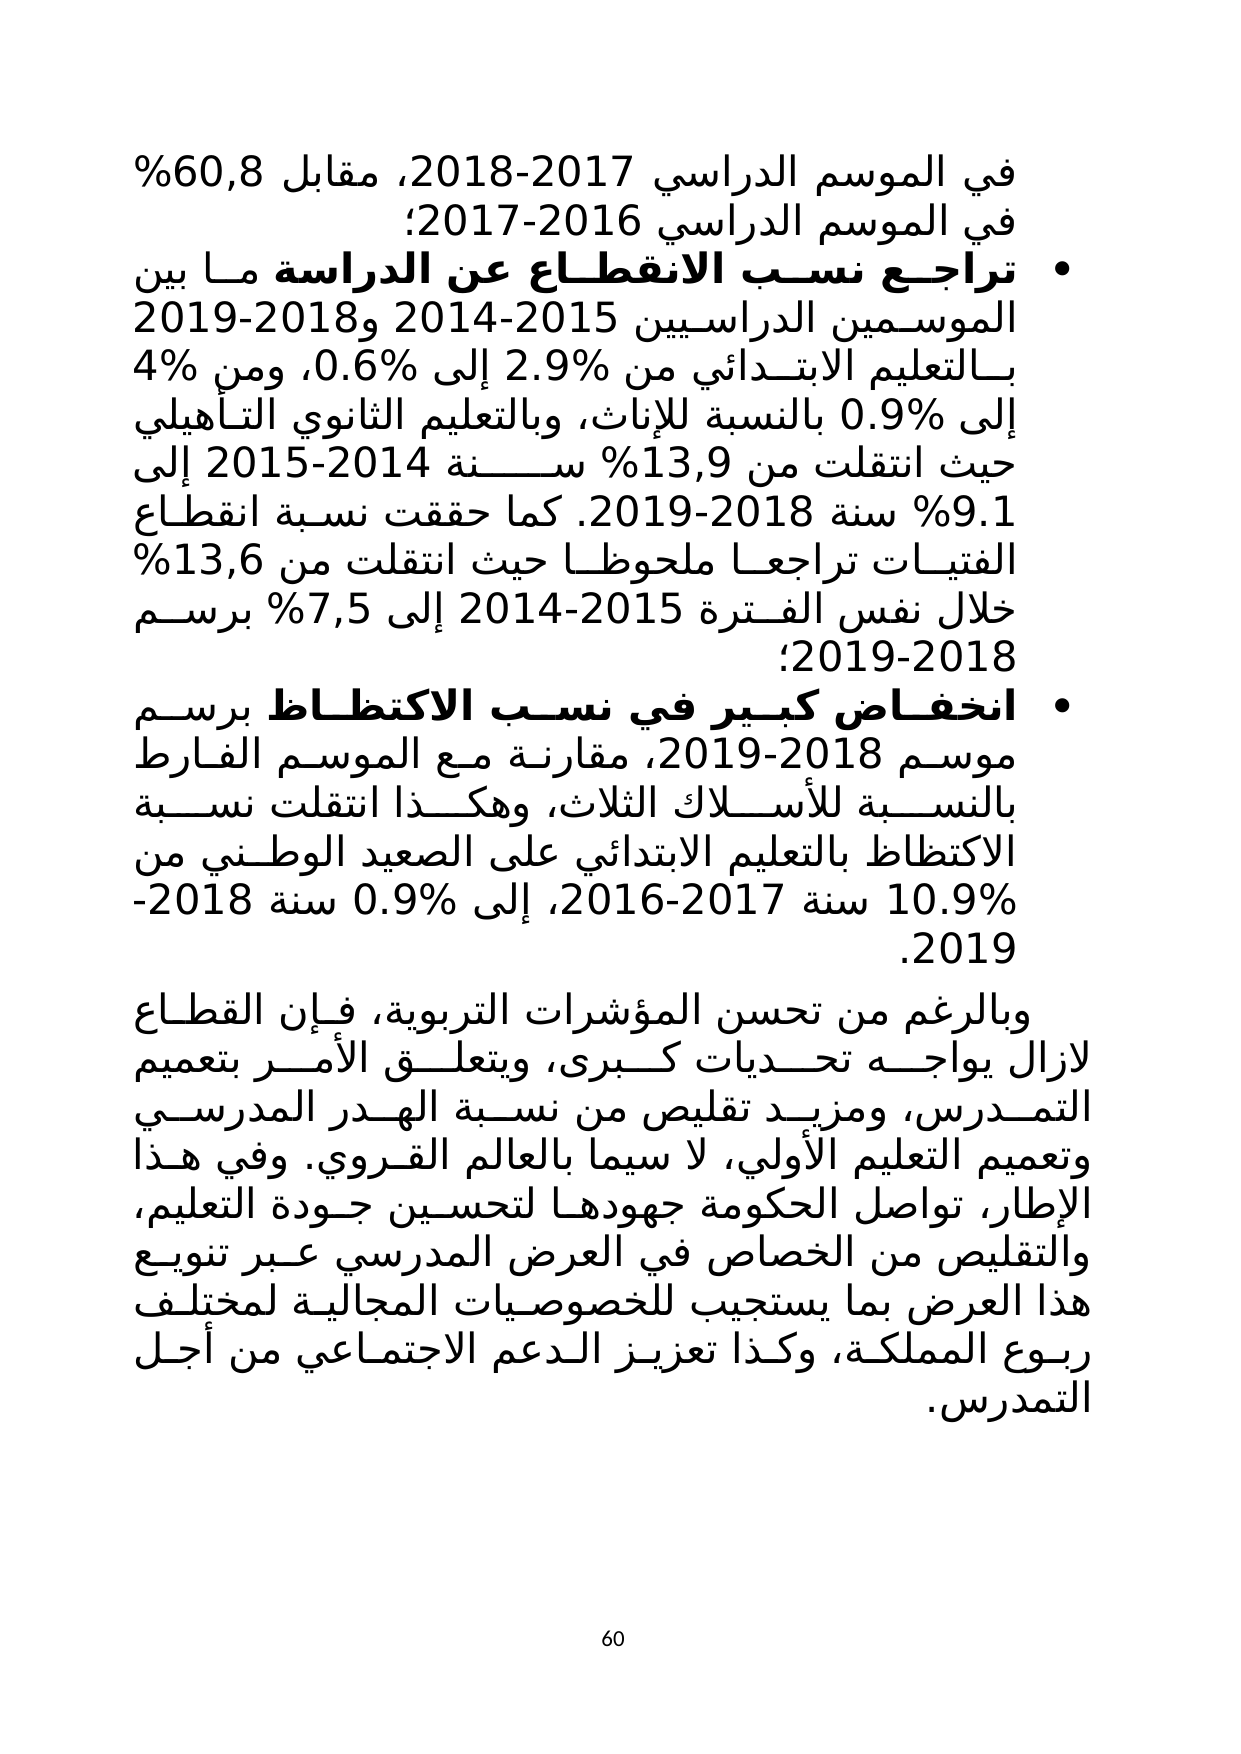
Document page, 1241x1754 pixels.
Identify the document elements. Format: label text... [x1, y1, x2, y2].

text انخفاض كبير في نسب الاكتظاظ برسم موسم 2018-2019، مقارنة مع الموسم الفارط بالنسبة للأسلاك الثلاث، وهكذا انتقلت نسبة الاكتظاظ بالتعليم الابتدائي على الصعيد الوطني من %10.9 سنة 2017-2016، إلى %0.9 سنة 2018-2019. [133, 682, 1055, 973]
text وبالرغم من تحسن المؤشرات التربوية، فإن القطاع لازال يواجه تحديات كبرى، ويتعلق الأمر بتعميم التمدرس، ومزيد تقليص من نسبة الهدر المدرسي وتعميم التعليم الأولي، لا سيما بالعالم القروي. وفي هذا الإطار، تواصل الحكومة جهودها لتحسين جودة التعليم، والتقليص من الخصاص في العرض المدرسي عبر تنويع هذا العرض بما يستجيب للخصوصيات المجالية لمختلف ربوع المملكة، وكذا تعزيز الدعم الاجتماعي من أجل التمدرس. [133, 985, 1093, 1422]
text تراجع نسب الانقطاع عن الدراسة ما بين الموسمين الدراسيين 2015-2014 و2018-2019 بالتعليم الابتدائي من %2.9 إلى %0.6، ومن %4 إلى %0.9 بالنسبة للإناث، وبالتعليم الثانوي التأهيلي حيث انتقلت من 13,9% سنة 2014-2015 إلى 9.1% سنة 2018-2019. كما حققت نسبة انقطاع الفتيات تراجعا ملحوظا حيث انتقلت من 13,6% خلال نفس الفترة 2015-2014 إلى 7,5% برسم 2018-2019؛ [133, 245, 1055, 682]
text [133, 148, 1055, 245]
